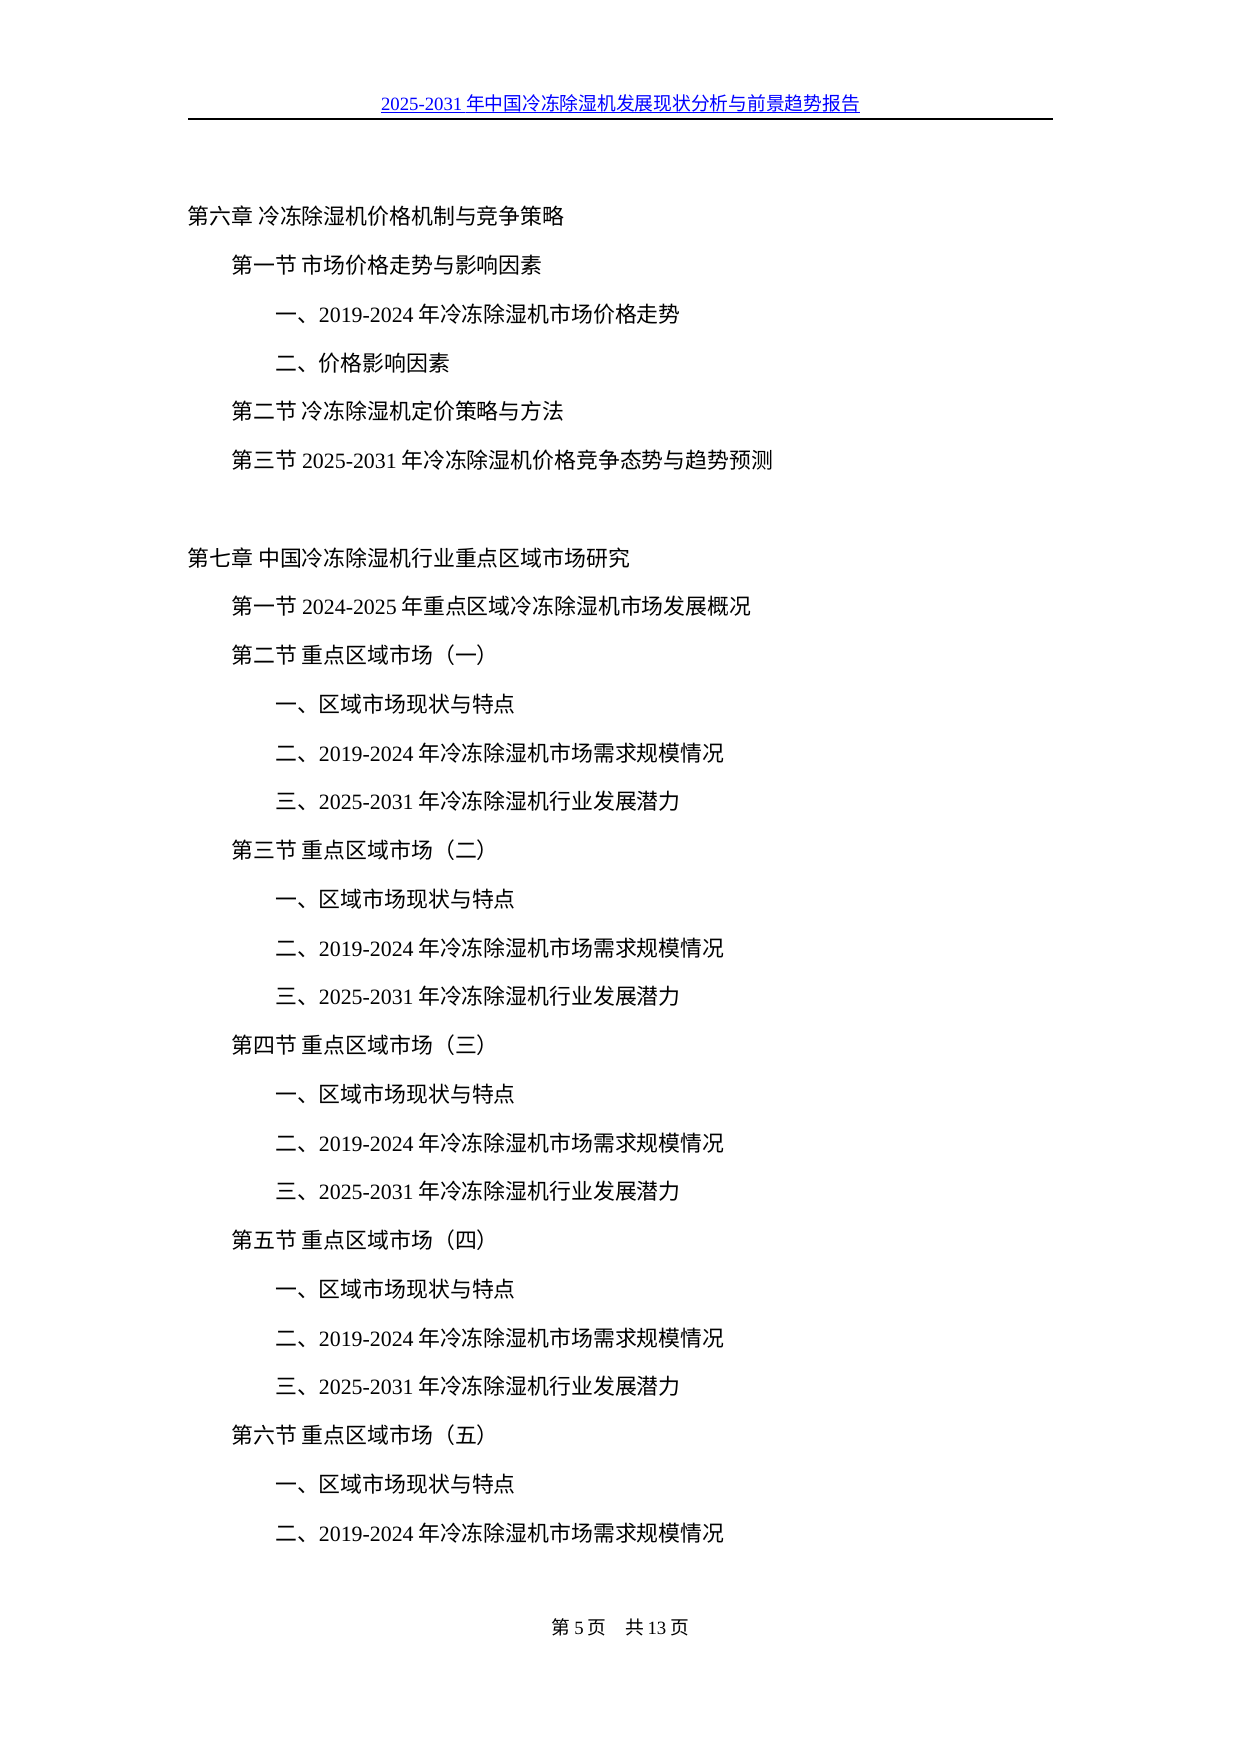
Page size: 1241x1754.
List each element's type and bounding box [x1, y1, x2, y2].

text [187, 150, 1053, 1548]
